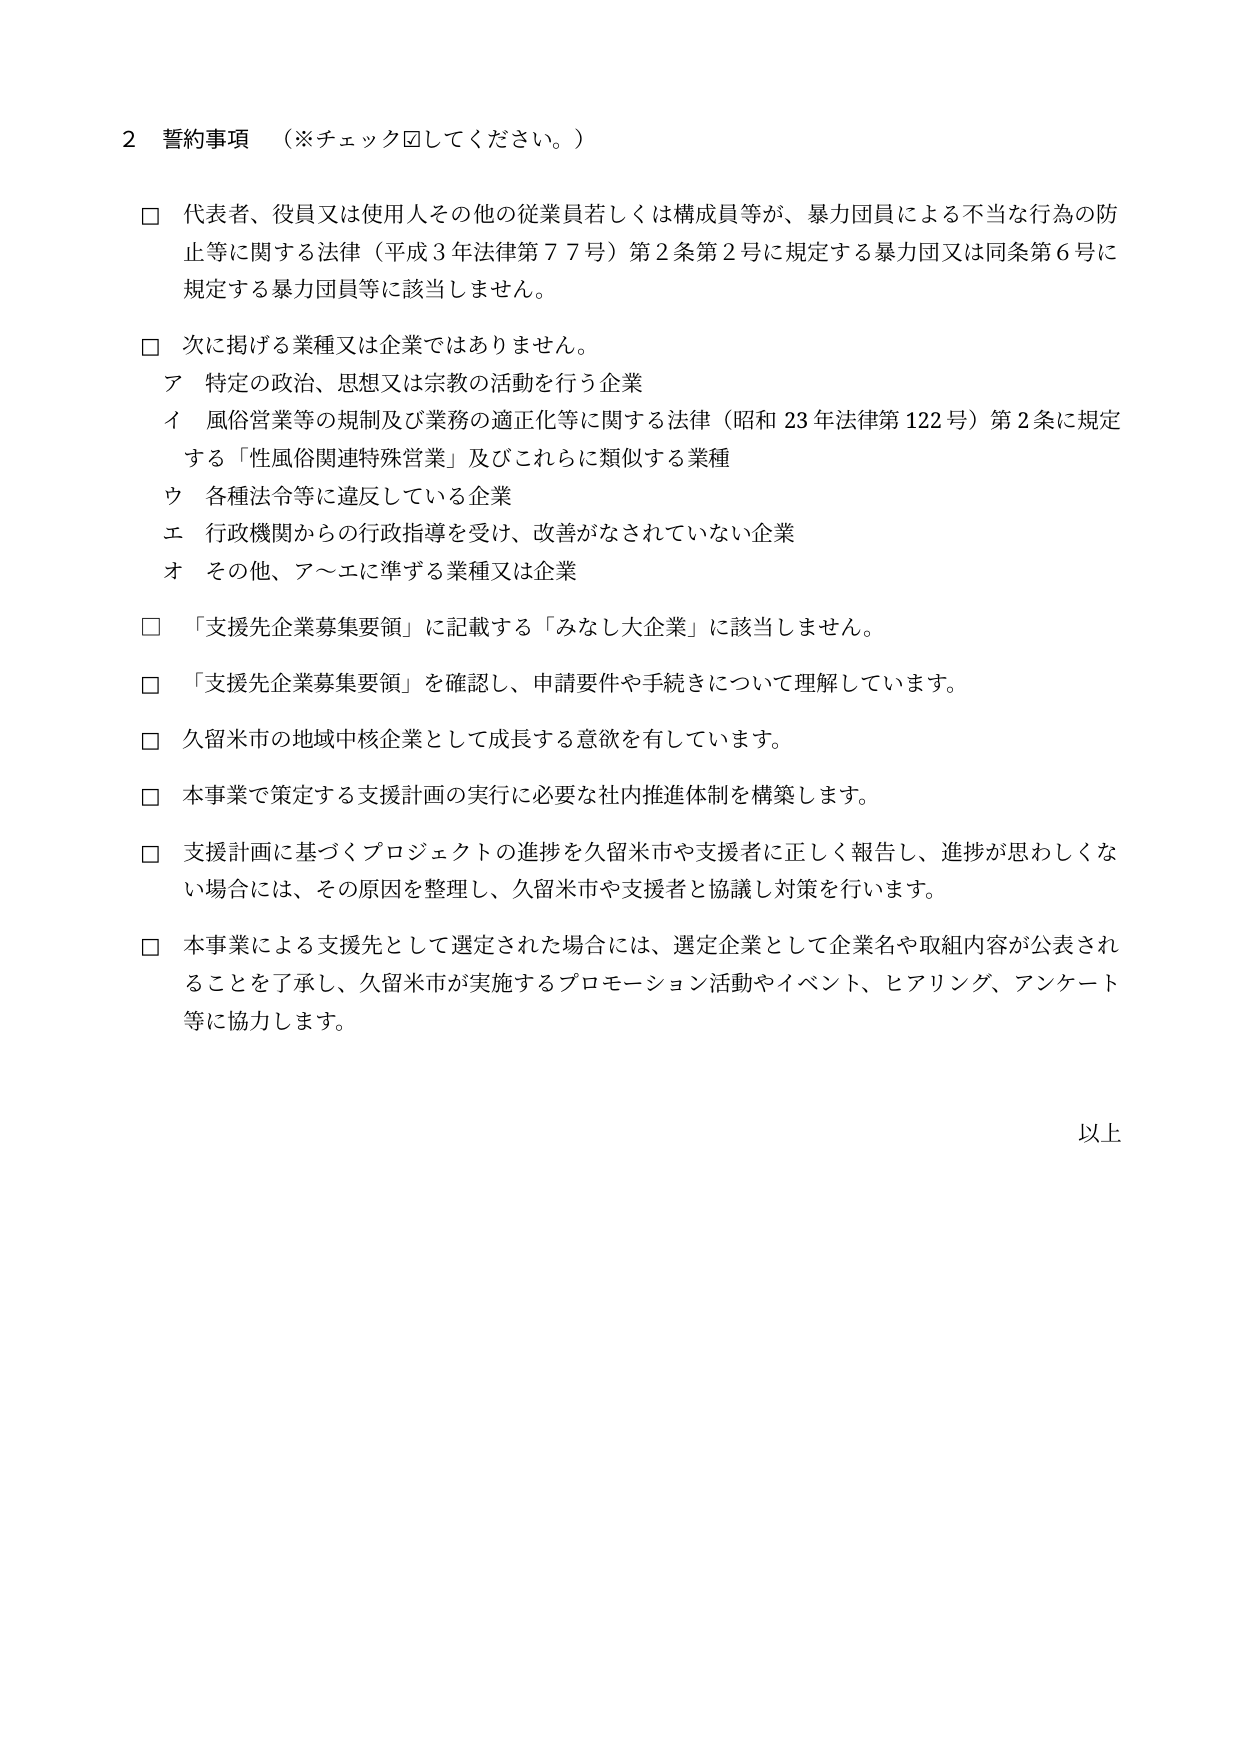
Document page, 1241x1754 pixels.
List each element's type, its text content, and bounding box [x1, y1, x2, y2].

text □ 「支援先企業募集要領」に記載する「みなし大企業」に該当しません。 [118, 607, 1122, 644]
text □ 代表者、役員又は使用人その他の従業員若しくは構成員等が、暴力団員による不当な行為の防止等に関する法律（平成３年法律第７７号）第２条第２号に規定する暴力団又は同条第６号に規定する暴力団員等に該当しません。 [140, 194, 1122, 307]
text □ 次に掲げる業種又は企業ではありません。 [140, 326, 1122, 363]
text イ 風俗営業等の規制及び業務の適正化等に関する法律（昭和23年法律第122号）第2条に規定する「性風俗関連特殊営業」及びこれらに類似する業種 [162, 401, 1122, 476]
text オ その他、ア～エに準ずる業種又は企業 [162, 551, 1122, 588]
text □ 支援計画に基づくプロジェクトの進捗を久留米市や支援者に正しく報告し、進捗が思わしくない場合には、その原因を整理し、久留米市や支援者と協議し対策を行います。 [140, 832, 1122, 907]
text エ 行政機関からの行政指導を受け、改善がなされていない企業 [162, 513, 1122, 551]
text □ 本事業による支援先として選定された場合には、選定企業として企業名や取組内容が公表されることを了承し、久留米市が実施するプロモーション活動やイベント、ヒアリング、アンケート等に協力します。 [140, 926, 1122, 1038]
text ２ 誓約事項 （※チェック☑してください。） [118, 119, 1122, 157]
text □ 「支援先企業募集要領」を確認し、申請要件や手続きについて理解しています。 [140, 663, 1122, 701]
text ウ 各種法令等に違反している企業 [162, 476, 1122, 513]
text 以上 [118, 1113, 1122, 1151]
text □ 本事業で策定する支援計画の実行に必要な社内推進体制を構築します。 [118, 776, 1122, 813]
text □ 久留米市の地域中核企業として成長する意欲を有しています。 [118, 719, 1122, 757]
text ア 特定の政治、思想又は宗教の活動を行う企業 [162, 363, 1122, 401]
